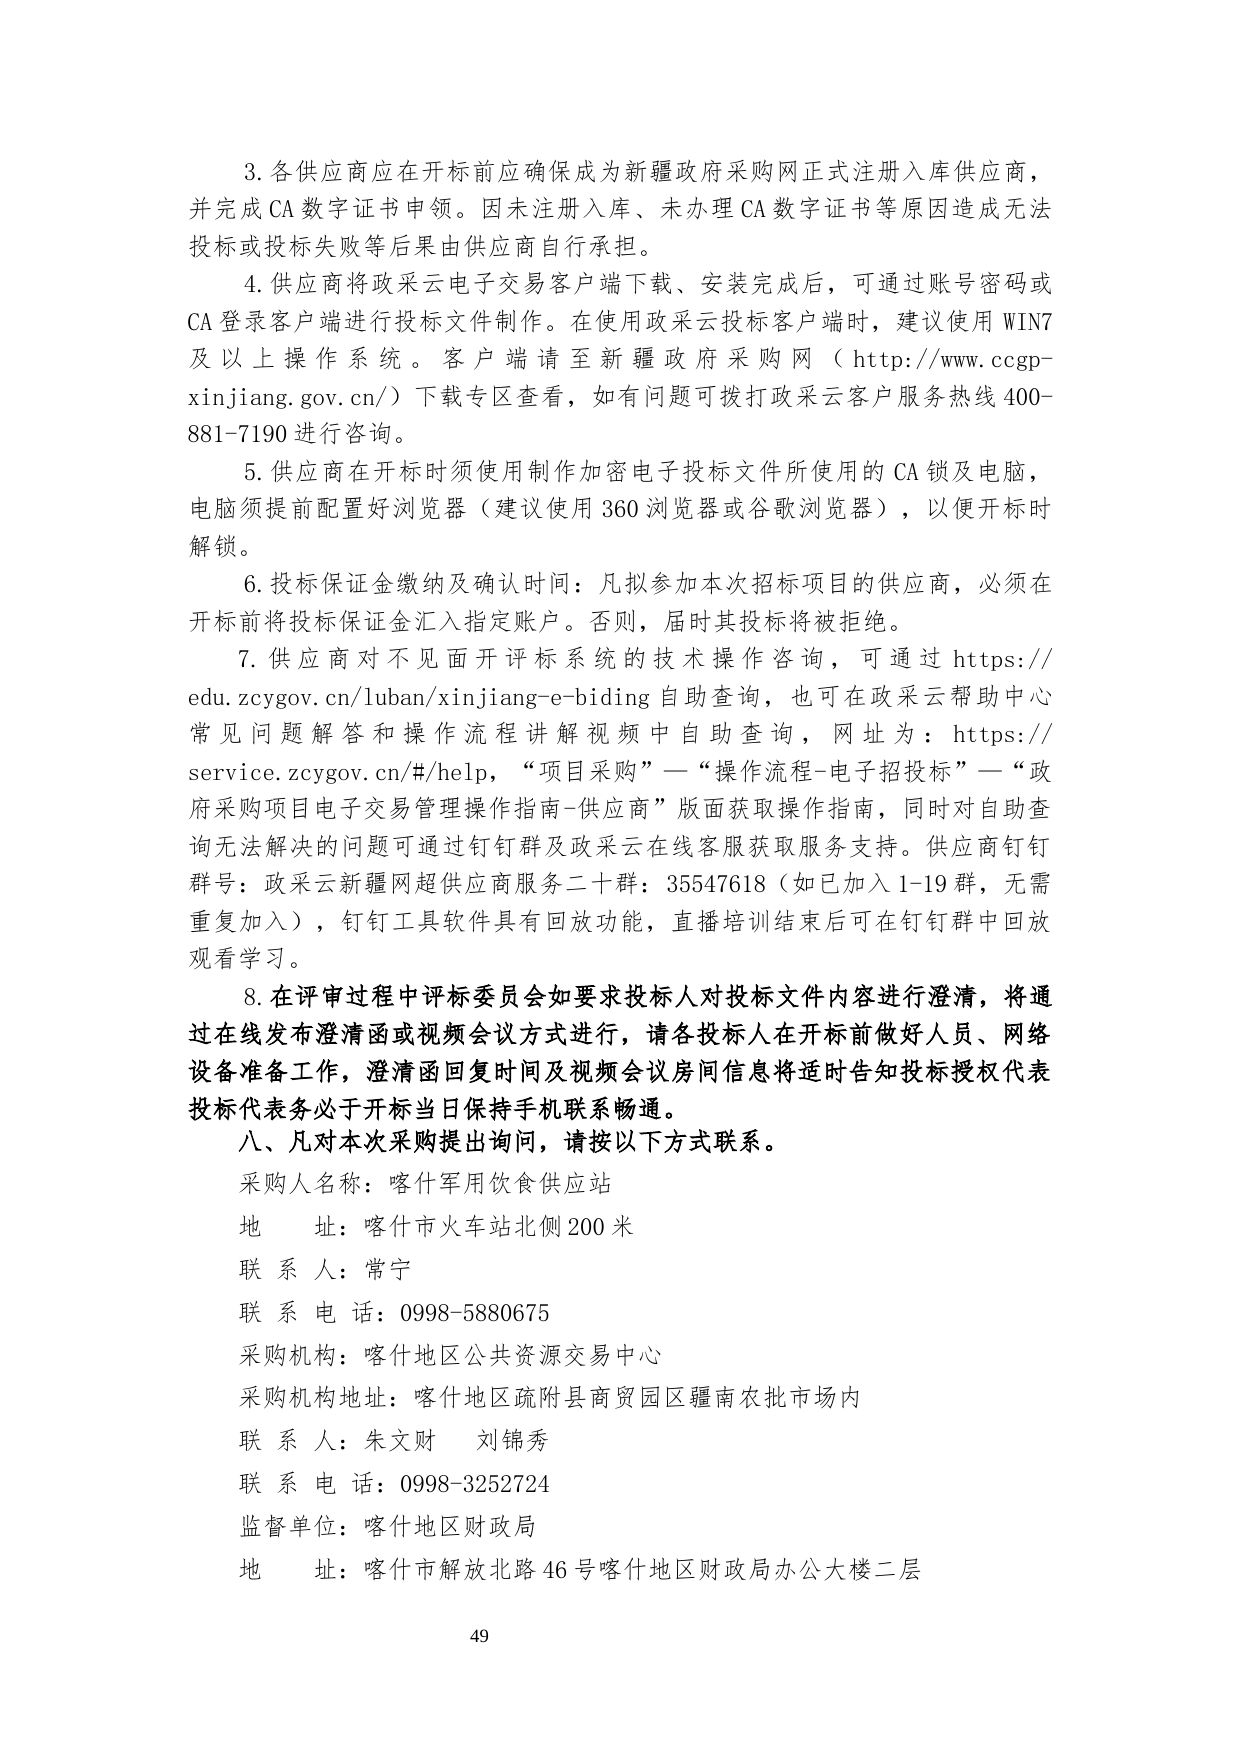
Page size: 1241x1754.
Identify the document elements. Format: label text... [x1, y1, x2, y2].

text 采购人名称：喀什军用饮食供应站 [187, 1168, 1053, 1196]
text 地 址：喀什市解放北路46号喀什地区财政局办公大楼二层 [187, 1553, 1053, 1582]
text 联 系 人：常宁 [187, 1253, 1053, 1282]
text 3.各供应商应在开标前应确保成为新疆政府采购网正式注册入库供应商，并完成CA数字证书申领。因未注册入库、未办理CA数字证书等原因造成无法投标或投标失败等后果由供应商自行承担。 [187, 150, 1053, 262]
text 联 系 电 话：0998-3252724 [187, 1467, 1053, 1496]
text 联 系 人：朱文财 刘锦秀 [187, 1425, 1053, 1453]
text 采购机构：喀什地区公共资源交易中心 [187, 1339, 1053, 1368]
text 地 址：喀什市火车站北侧200米 [187, 1211, 1053, 1239]
text 6.投标保证金缴纳及确认时间：凡拟参加本次招标项目的供应商，必须在开标前将投标保证金汇入指定账户。否则，届时其投标将被拒绝。 [187, 562, 1053, 637]
list 7.供应商对不见面开评标系统的技术操作咨询，可通过https://edu.zcygov.cn/luban/xinjiang-e-biding自助查询，也可在政采云帮助中心常见问题解答和操作流程讲解视频中自助查询，网址为：https://service.zcygov.cn/#/help，“项目采购”—“操作流程-电子招投标”—“政府采购项目电子交易管理操作指南-供应商”版面获取操作指南，同时对自助查询无法解决的问题可通过钉钉群及政采云在线客服获取服务支持。供应商钉钉群号：政采云新疆网超供应商服务二十群：35547618（如已加入1-19群，无需重复加入），钉钉工具软件具有回放功能，直播培训结束后可在钉钉群中回放观看学习。 [187, 637, 1053, 975]
text 监督单位：喀什地区财政局 [187, 1510, 1053, 1539]
text 采购机构地址：喀什地区疏附县商贸园区疆南农批市场内 [187, 1382, 1053, 1410]
text 联 系 电 话：0998-5880675 [187, 1296, 1053, 1325]
text 5.供应商在开标时须使用制作加密电子投标文件所使用的CA锁及电脑，电脑须提前配置好浏览器（建议使用360浏览器或谷歌浏览器），以便开标时解锁。 [187, 450, 1053, 562]
text 4.供应商将政采云电子交易客户端下载、安装完成后，可通过账号密码或CA登录客户端进行投标文件制作。在使用政采云投标客户端时，建议使用WIN7及以上操作系统。客户端请至新疆政府采购网（http://www.ccgp-xinjiang.gov.cn/）下载专区查看，如有问题可拨打政采云客户服务热线400-881-7190进行咨询。 [187, 262, 1053, 450]
text 八、凡对本次采购提出询问，请按以下方式联系。 [187, 1125, 1053, 1153]
text 8.在评审过程中评标委员会如要求投标人对投标文件内容进行澄清，将通过在线发布澄清函或视频会议方式进行，请各投标人在开标前做好人员、网络、设备准备工作，澄清函回复时间及视频会议房间信息将适时告知投标授权代表，投标代表务必于开标当日保持手机联系畅通。 [187, 975, 1053, 1125]
